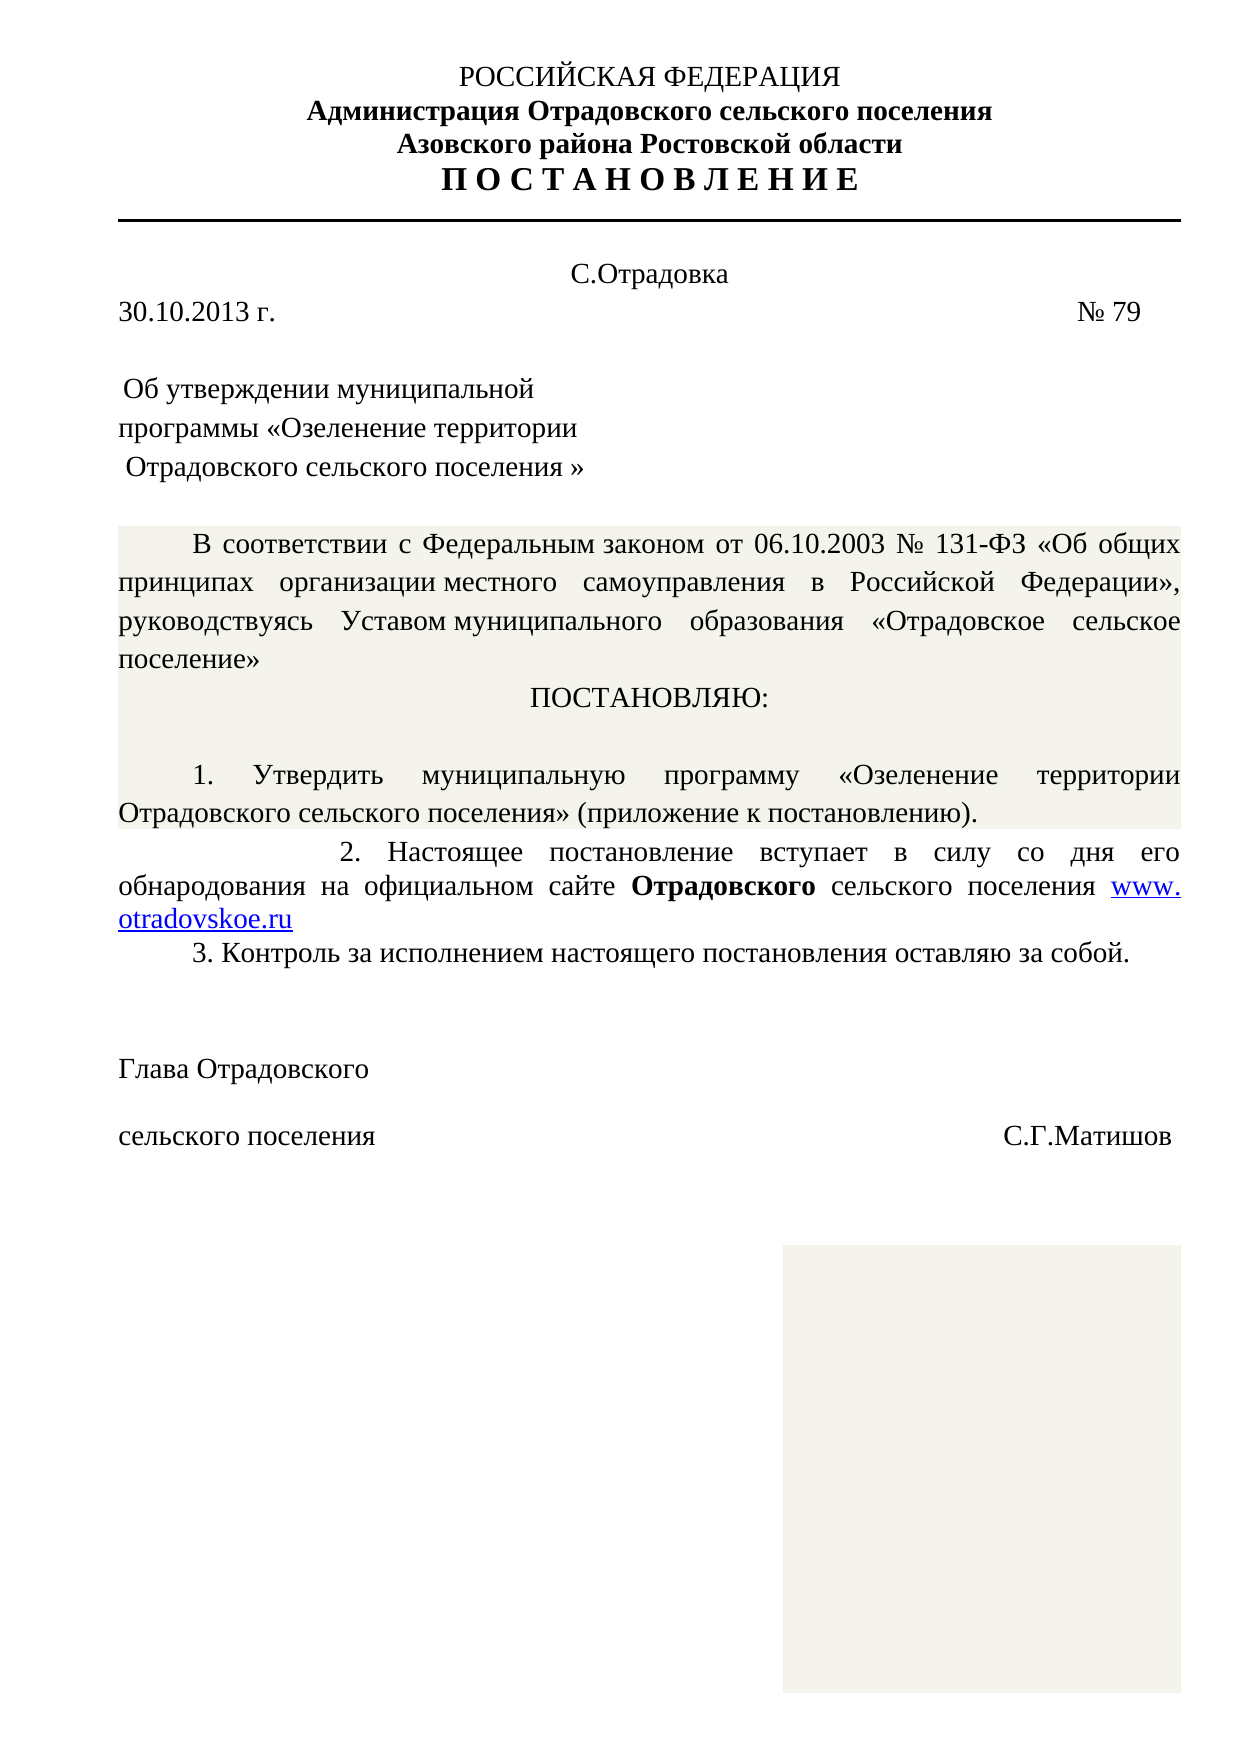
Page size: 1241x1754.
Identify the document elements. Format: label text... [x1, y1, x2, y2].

text Азовского района Ростовской области [118, 126, 1181, 160]
text 1. Утвердить муниципальную программу «Озеленение территории Отрадовского сельского поселения» (приложение к постановлению). [118, 757, 1181, 829]
title Глава Отрадовского [118, 1051, 1181, 1084]
title Об утверждении муниципальной [118, 372, 1181, 405]
title Отрадовского сельского поселения » [118, 449, 1181, 482]
text ПОСТАНОВЛЯЮ: [118, 680, 1181, 713]
title программы «Озеленение территории [118, 410, 1181, 444]
title сельского поселения С.Г.Матишов [118, 1118, 1181, 1152]
text П О С Т А Н О В Л Е Н И Е [118, 160, 1181, 198]
title 3. Контроль за исполнением настоящего постановления оставляю за собой. [118, 935, 1181, 968]
text РОССИЙСКАЯ ФЕДЕРАЦИЯ [118, 59, 1181, 93]
text 30.10.2013 г. № 79 [118, 294, 1181, 328]
text Администрация Отрадовского сельского поселения [118, 93, 1181, 126]
text 2. Настоящее постановление вступает в силу со дня его обнародования на официальном сайте Отрадовского сельского поселения www. оtradovskoe.ru [118, 834, 1181, 935]
text С.Отрадовка [118, 256, 1181, 289]
text В соответствии с Федеральным законом от 06.10.2003 № 131-ФЗ «Об общих принципах организации местного самоуправления в Российской Федерации», руководствуясь Уставом муниципального образования «Отрадовское сельское поселение» [118, 526, 1181, 675]
